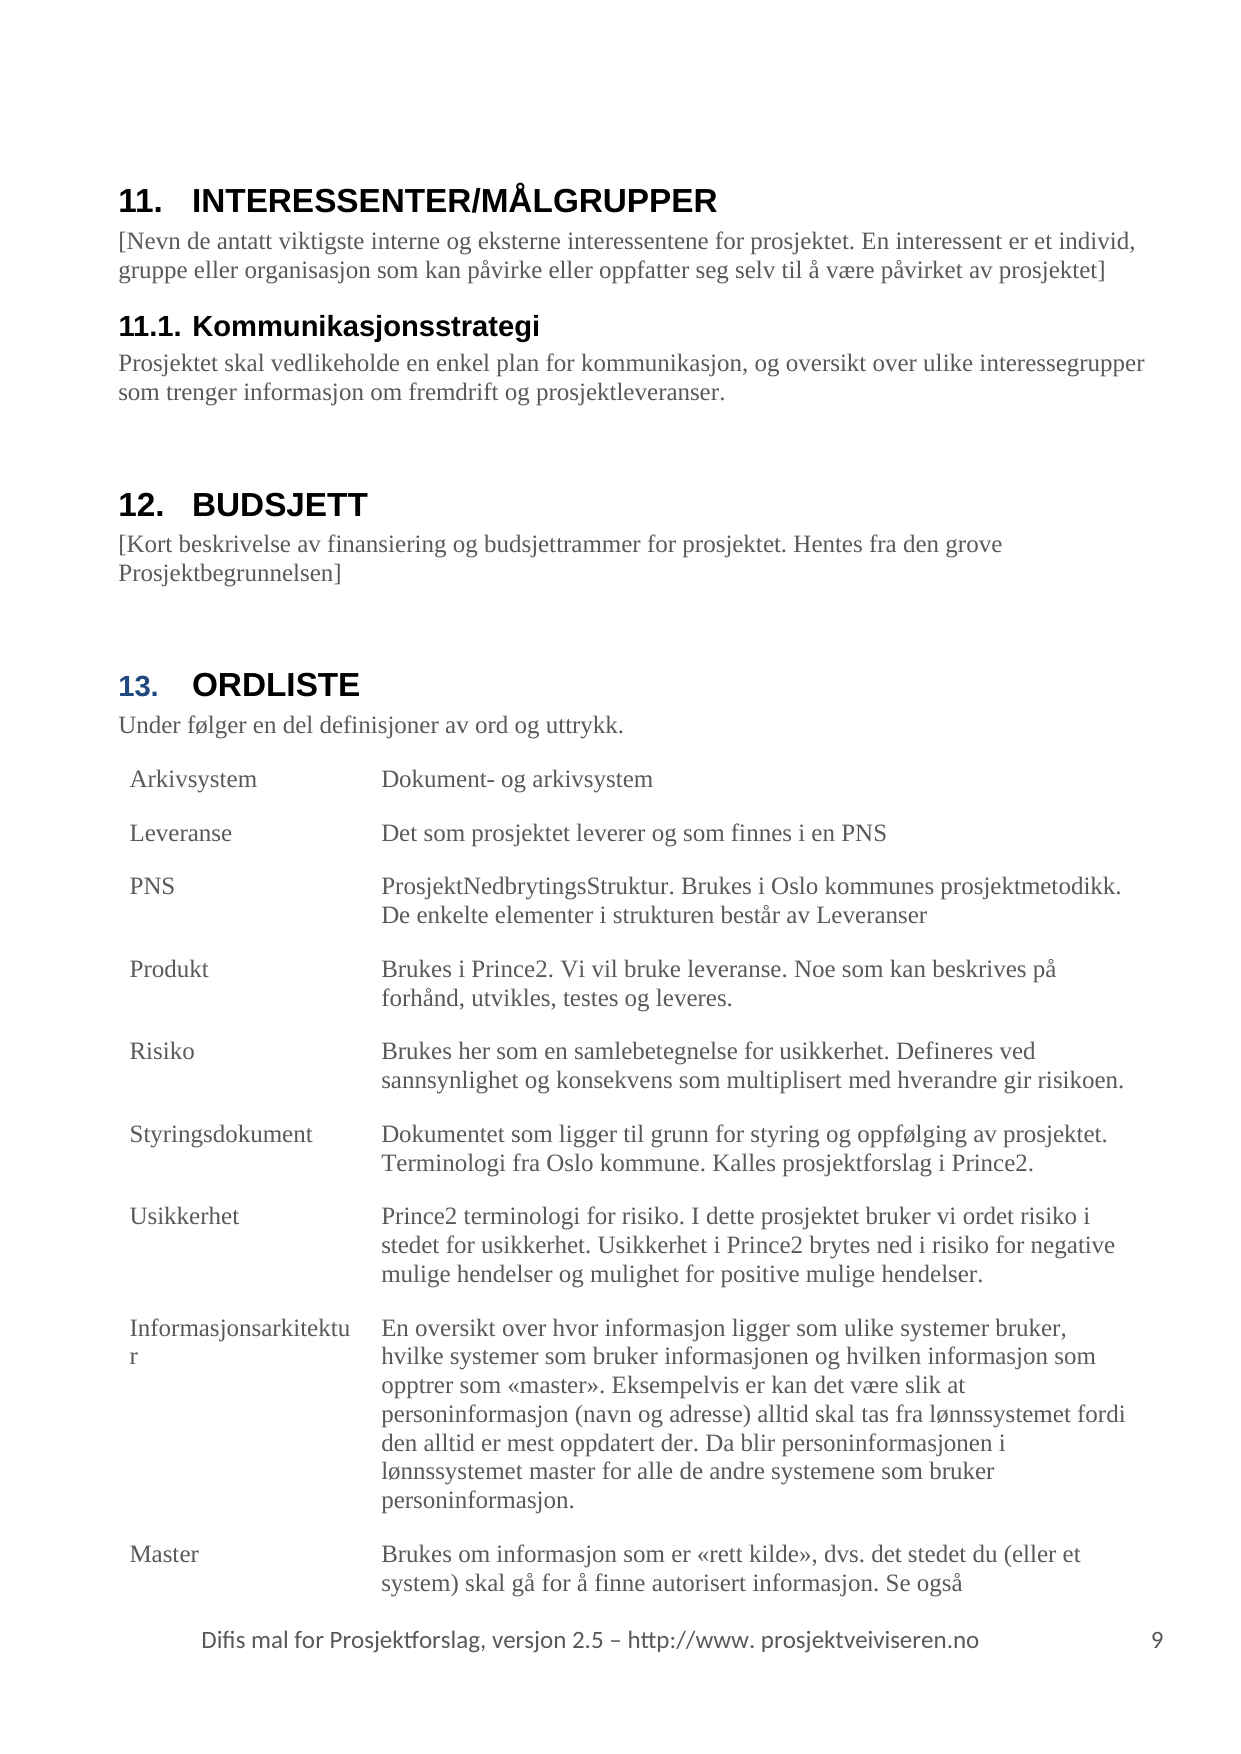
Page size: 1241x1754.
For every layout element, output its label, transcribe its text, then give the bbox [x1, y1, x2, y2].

table_cell Brukes her som en samlebetegnelse for usikkerhet. Defineres ved sannsynlighet og konsekvens som multiplisert med hverandre gir risikoen. [370, 1036, 1146, 1119]
text [Nevn de antatt viktigste interne og eksterne interessentene for prosjektet. En interessent er et individ, gruppe eller organisasjon som kan påvirke eller oppfatter seg selv til å være påvirket av prosjektet] [118, 226, 1175, 283]
text [Kort beskrivelse av finansiering og budsjettrammer for prosjektet. Hentes fra den grove Prosjektbegrunnelsen] [118, 529, 1175, 587]
table_cell Produkt [118, 954, 370, 1036]
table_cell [370, 1539, 1146, 1596]
table_cell En oversikt over hvor informasjon ligger som ulike systemer bruker, hvilke systemer som bruker informasjonen og hvilken informasjon som opptrer som «master». Eksempelvis er kan det være slik at personinformasjon (navn og adresse) alltid skal tas fra lønnssystemet fordi den alltid er mest oppdatert der. Da blir personinformasjonen i lønnssystemet master for alle de andre systemene som bruker personinformasjon. [370, 1313, 1146, 1539]
table_header Arkivsystem [118, 764, 370, 818]
text Under følger en del definisjoner av ord og uttrykk. [118, 710, 1175, 739]
table_cell ProsjektNedbrytingsStruktur. Brukes i Oslo kommunes prosjektmetodikk. De enkelte elementer i strukturen består av Leveranser [370, 871, 1146, 954]
table_cell Dokumentet som ligger til grunn for styring og oppfølging av prosjektet. Terminologi fra Oslo kommune. Kalles prosjektforslag i Prince2. [370, 1119, 1146, 1201]
table_cell Prince2 terminologi for risiko. I dette prosjektet bruker vi ordet risiko i stedet for usikkerhet. Usikkerhet i Prince2 brytes ned i risiko for negative mulige hendelser og mulighet for positive mulige hendelser. [370, 1201, 1146, 1313]
subtitle Interessenter/målgrupper [118, 181, 1175, 220]
table_cell PNS [118, 871, 370, 954]
table_cell Brukes i Prince2. Vi vil bruke leveranse. Noe som kan beskrives på forhånd, utvikles, testes og leveres. [370, 954, 1146, 1036]
subtitle Kommunikasjonsstrategi [118, 308, 1175, 342]
table_cell Master [118, 1539, 370, 1596]
text Prosjektet skal vedlikeholde en enkel plan for kommunikasjon, og oversikt over ulike interessegrupper som trenger informasjon om fremdrift og prosjektleveranser. [118, 348, 1175, 406]
table_header Dokument- og arkivsystem [370, 764, 1146, 818]
table_cell Styringsdokument [118, 1119, 370, 1201]
table_cell Det som prosjektet leverer og som finnes i en PNS [370, 818, 1146, 871]
table_cell Risiko [118, 1036, 370, 1119]
table_cell Leveranse [118, 818, 370, 871]
table_cell Informasjonsarkitektur [118, 1313, 370, 1539]
subtitle Ordliste [118, 666, 1175, 704]
subtitle Budsjett [118, 484, 1175, 523]
table_cell Usikkerhet [118, 1201, 370, 1313]
